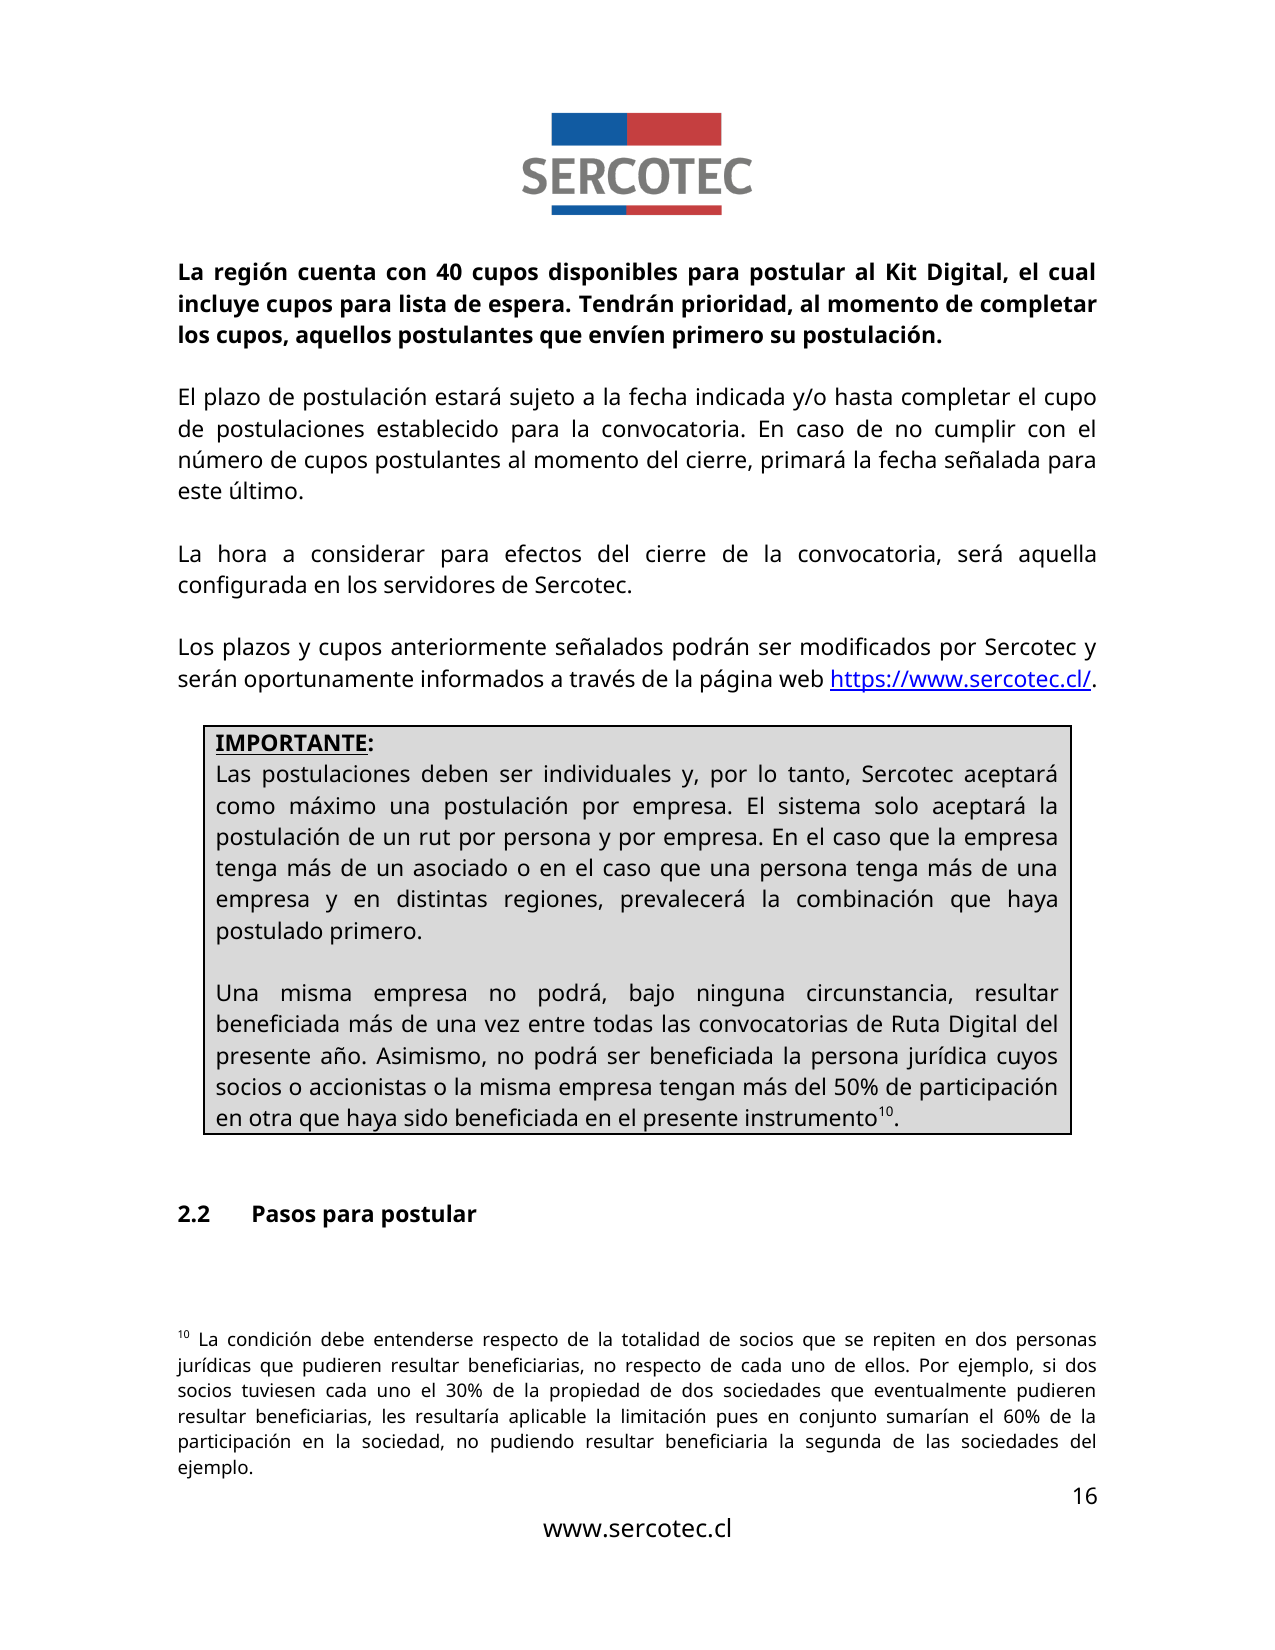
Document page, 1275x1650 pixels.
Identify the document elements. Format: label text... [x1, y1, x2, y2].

text La región cuenta con 40 cupos disponibles para postular al Kit Digital, el cual incluye cupos para lista de espera. Tendrán prioridad, al momento de completar los cupos, aquellos postulantes que envíen primero su postulación. [177, 256, 1098, 350]
picture [512, 105, 763, 225]
table_header IMPORTANTE: Las postulaciones deben ser individuales y, por lo tanto, Sercotec aceptará como máximo una postulación por empresa. El sistema solo aceptará la postulación de un rut por persona y por empresa. En el caso que la empresa tenga más de un asociado o en el caso que una persona tenga más de una empresa y en distintas regiones, prevalecerá la combinación que haya postulado primero. Una misma empresa no podrá, bajo ninguna circunstancia, resultar beneficiada más de una vez entre todas las convocatorias de Ruta Digital del presente año. Asimismo, no podrá ser beneficiada la persona jurídica cuyos socios o accionistas o la misma empresa tengan más del 50% de participación en otra que haya sido beneficiada en el presente instrumento. [205, 727, 1070, 1133]
text El plazo de postulación estará sujeto a la fecha indicada y/o hasta completar el cupo de postulaciones establecido para la convocatoria. En caso de no cumplir con el número de cupos postulantes al momento del cierre, primará la fecha señalada para este último. [177, 381, 1098, 506]
text 2.2 Pasos para postular [177, 1198, 1098, 1229]
text Los plazos y cupos anteriormente señalados podrán ser modificados por Sercotec y serán oportunamente informados a través de la página web https://www.sercotec.cl/. [177, 631, 1098, 694]
text La hora a considerar para efectos del cierre de la convocatoria, será aquella configurada en los servidores de Sercotec. [177, 537, 1098, 600]
